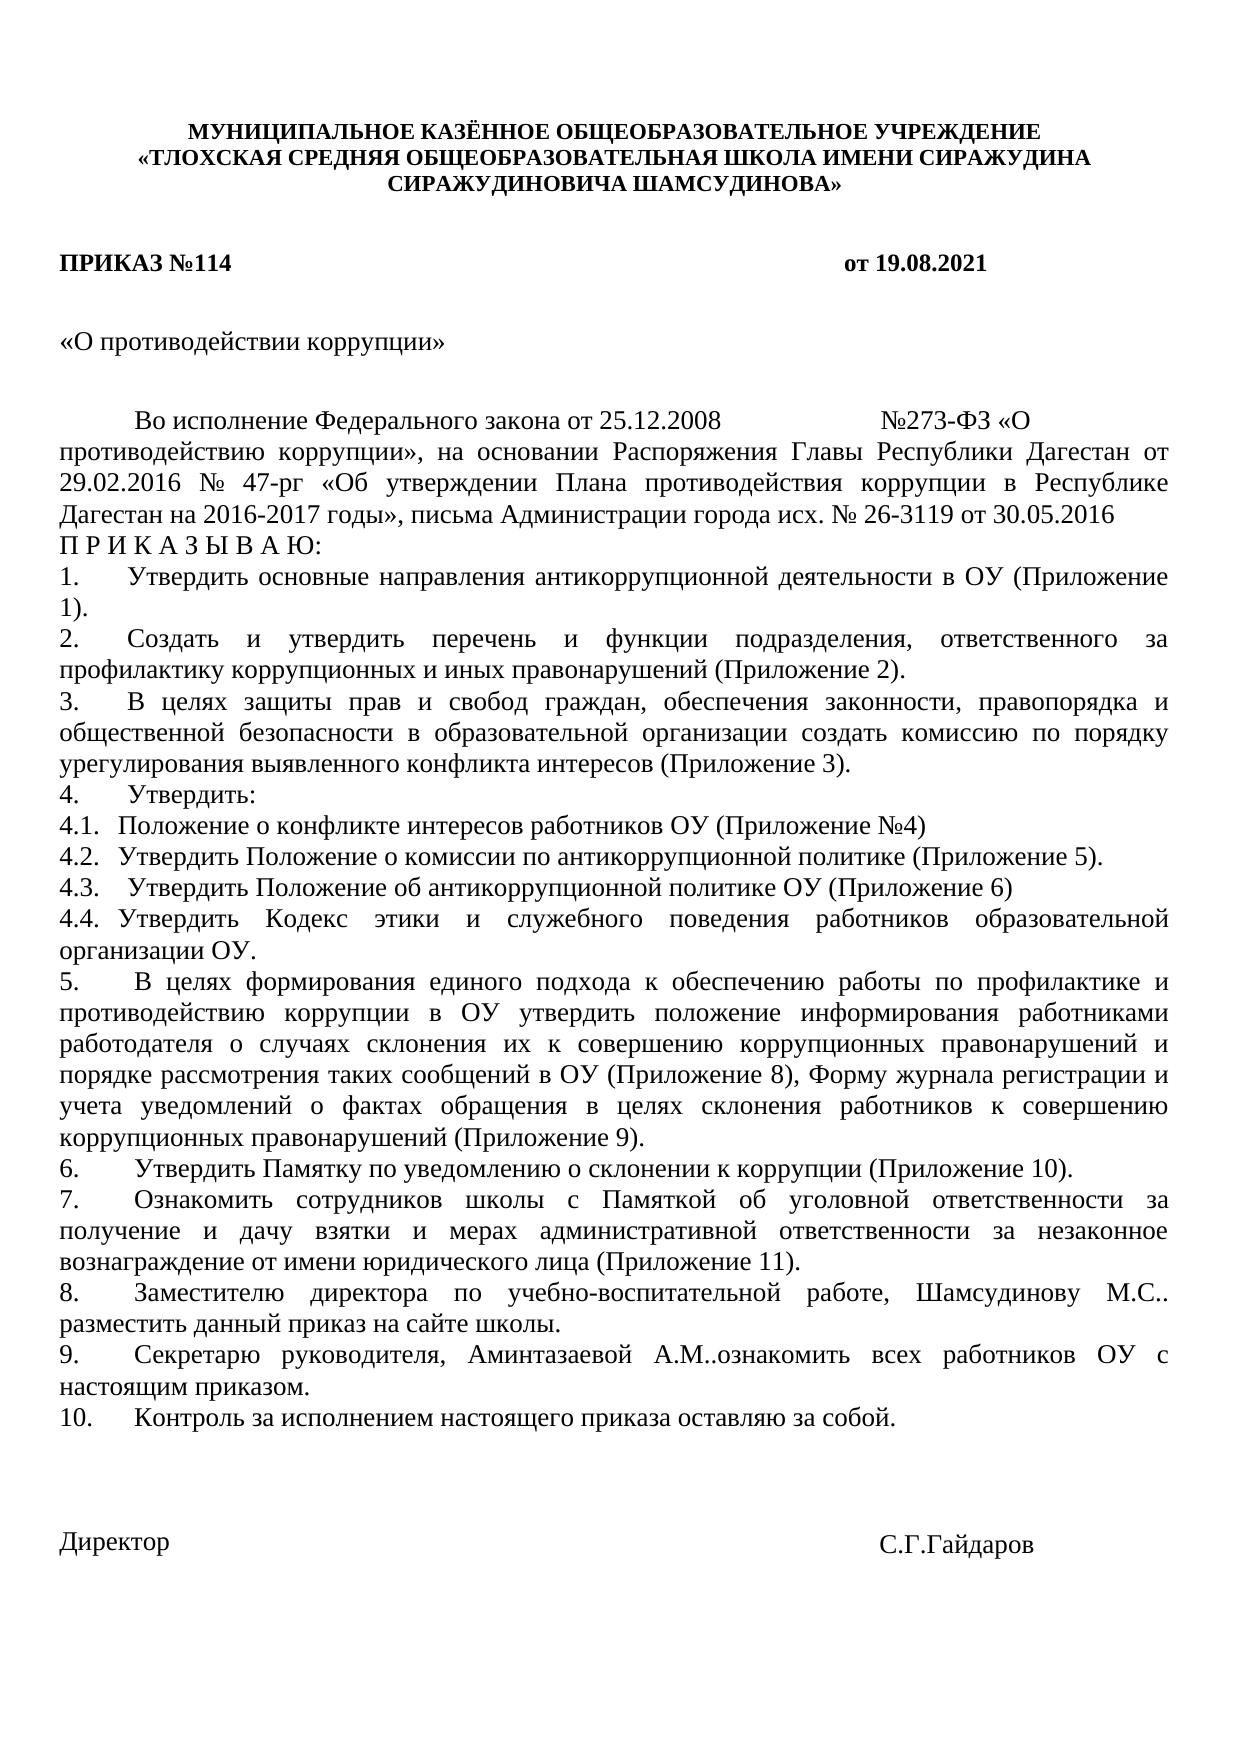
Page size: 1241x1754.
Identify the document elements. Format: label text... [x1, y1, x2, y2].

list Утвердить Памятку по уведомлению о склонении к коррупции (Приложение 10). [59, 1152, 1170, 1183]
list Утвердить основные направления антикоррупционной деятельности в ОУ (Приложение 1). [59, 560, 1170, 622]
list Ознакомить сотрудников школы с Памяткой об уголовной ответственности за получение и дачу взятки и мерах административной ответственности за незаконное вознаграждение от имени юридического лица (Приложение 11). [59, 1183, 1170, 1276]
text «ТЛОХСКАЯ СРЕДНЯЯ ОБЩЕОБРАЗОВАТЕЛЬНАЯ ШКОЛА ИМЕНИ СИРАЖУДИНА СИРАЖУДИНОВИЧА ШАМСУДИНОВА» [59, 144, 1170, 197]
text противодействию коррупции», на основании Распоряжения Главы Республики Дагестан от 29.02.2016 № 47-рг «Об утверждении Плана противодействия коррупции в Республике Дагестан на 2016-2017 годы», письма Администрации города исх. № 26-3119 от 30.05.2016 [59, 435, 1170, 529]
list Утвердить: [59, 778, 1170, 809]
list Контроль за исполнением настоящего приказа оставляю за собой. [59, 1401, 1170, 1432]
list Положение о конфликте интересов работников ОУ (Приложение №4) [59, 809, 1170, 840]
list Заместителю директора по учебно-воспитательной работе, Шамсудинову М.С.. разместить данный приказ на сайте школы. [59, 1276, 1170, 1339]
list Создать и утвердить перечень и функции подразделения, ответственного за профилактику коррупционных и иных правонарушений (Приложение 2). [59, 622, 1170, 684]
text Директор [59, 1526, 1170, 1557]
list Утвердить Кодекс этики и служебного поведения работников образовательной организации ОУ. [59, 903, 1170, 965]
list Секретарю руководителя, Аминтазаевой А.М..ознакомить всех работников ОУ с настоящим приказом. [59, 1339, 1170, 1401]
text МУНИЦИПАЛЬНОЕ КАЗЁННОЕ ОБЩЕОБРАЗОВАТЕЛЬНОЕ УЧРЕЖДЕНИЕ [59, 118, 1170, 144]
list Утвердить Положение об антикоррупционной политике ОУ (Приложение 6) [59, 871, 1170, 903]
list В целях формирования единого подхода к обеспечению работы по профилактике и противодействию коррупции в ОУ утвердить положение информирования работниками работодателя о случаях склонения их к совершению коррупционных правонарушений и порядке рассмотрения таких сообщений в ОУ (Приложение 8), Форму журнала регистрации и учета уведомлений о фактах обращения в целях склонения работников к совершению коррупционных правонарушений (Приложение 9). [59, 965, 1170, 1152]
text «О противодействии коррупции» [59, 323, 1170, 356]
list Утвердить Положение о комиссии по антикоррупционной политике (Приложение 5). [59, 840, 1170, 871]
text ПРИКАЗ №114 от 19.08.2021 [59, 248, 1170, 277]
text П Р И К А З Ы В А Ю: [59, 529, 1170, 560]
list В целях защиты прав и свобод граждан, обеспечения законности, правопорядка и общественной безопасности в образовательной организации создать комиссию по порядку урегулирования выявленного конфликта интересов (Приложение 3). [59, 684, 1170, 778]
text Во исполнение Федерального закона от 25.12.2008 №273-ФЗ «О [59, 404, 1170, 435]
